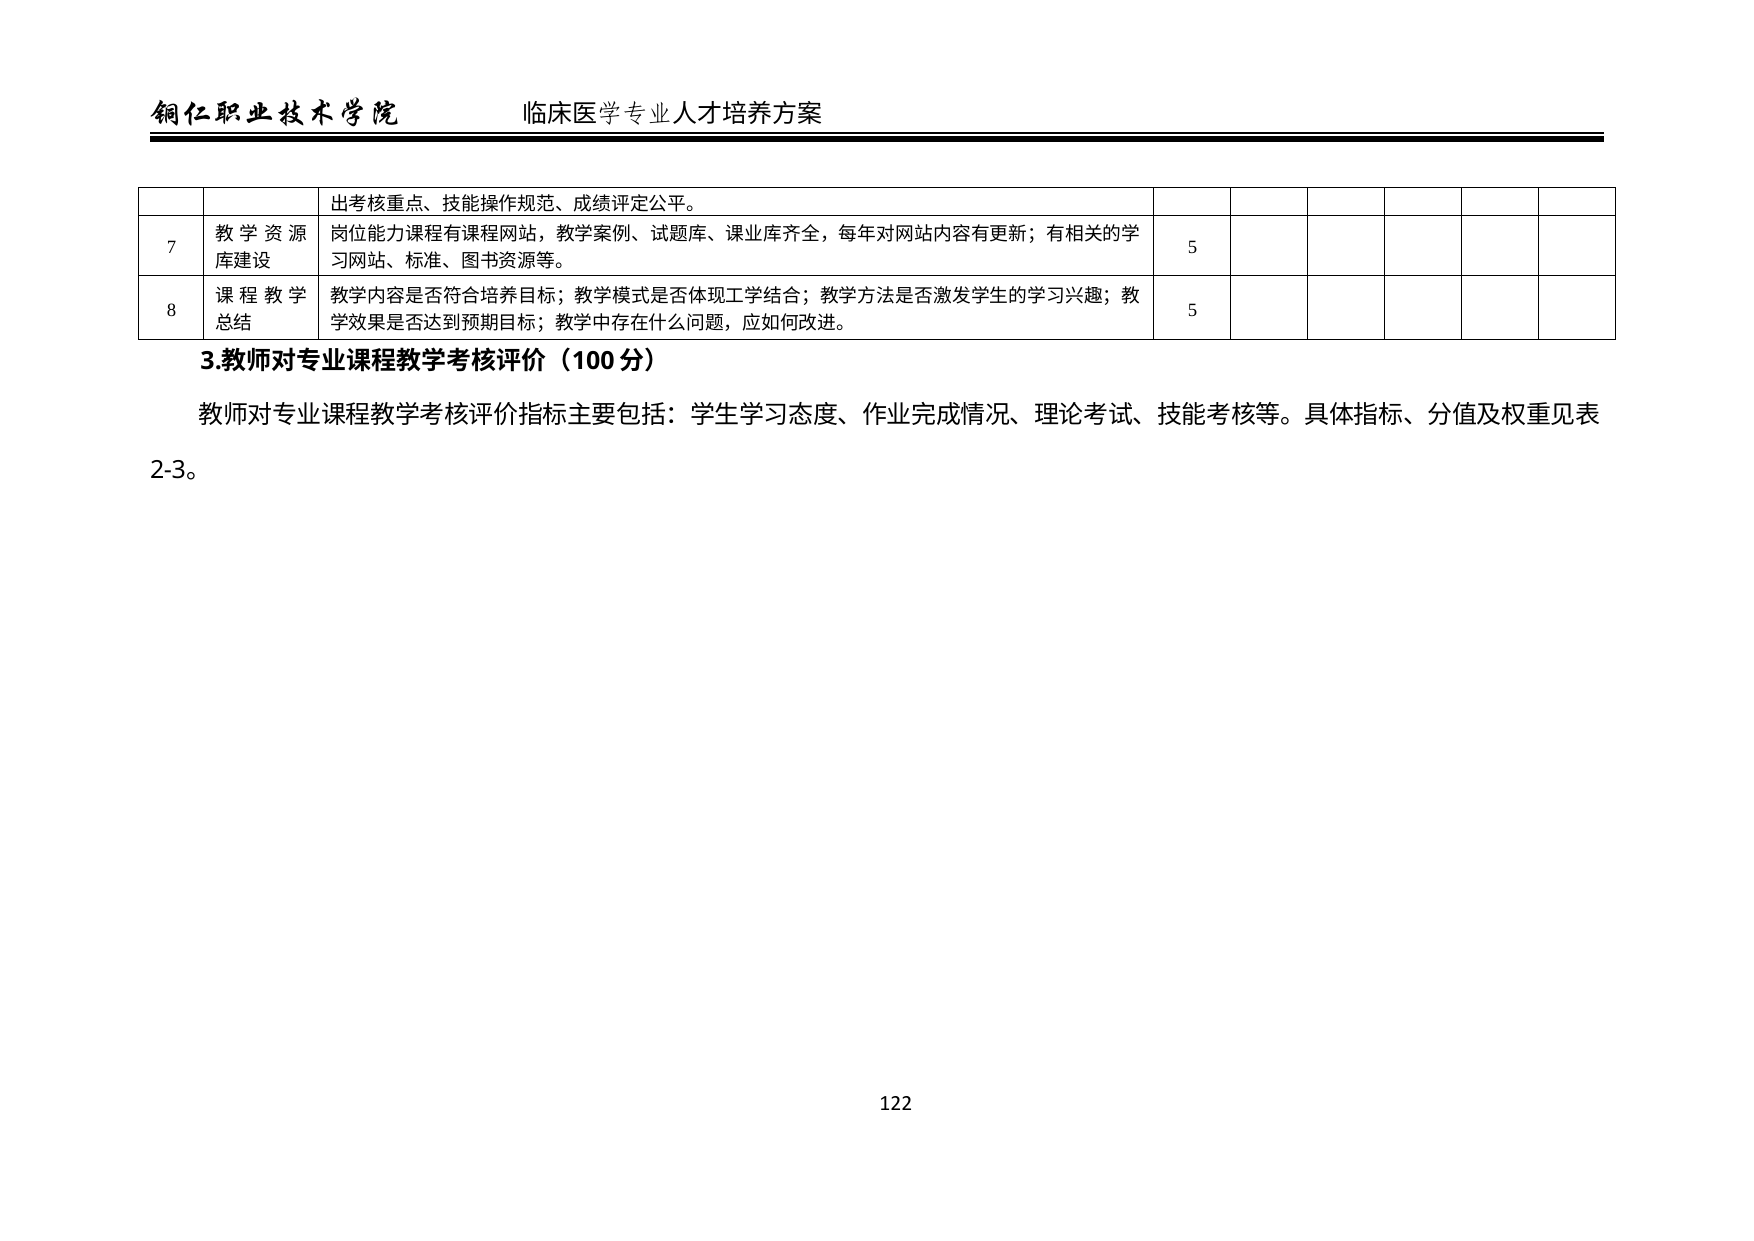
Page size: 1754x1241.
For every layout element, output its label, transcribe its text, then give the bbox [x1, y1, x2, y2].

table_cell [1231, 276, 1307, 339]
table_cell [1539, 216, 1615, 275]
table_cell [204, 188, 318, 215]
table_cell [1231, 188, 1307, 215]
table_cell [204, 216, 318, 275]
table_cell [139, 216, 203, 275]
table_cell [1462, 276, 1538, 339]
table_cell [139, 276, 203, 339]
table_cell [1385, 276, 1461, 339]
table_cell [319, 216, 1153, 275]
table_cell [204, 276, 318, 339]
text 教师对专业课程教学考核评价指标主要包括：学生学习态度、作业完成情况、理论考试、技能考核等。具体指标、分值及权重见表2-3。 [150, 395, 1604, 485]
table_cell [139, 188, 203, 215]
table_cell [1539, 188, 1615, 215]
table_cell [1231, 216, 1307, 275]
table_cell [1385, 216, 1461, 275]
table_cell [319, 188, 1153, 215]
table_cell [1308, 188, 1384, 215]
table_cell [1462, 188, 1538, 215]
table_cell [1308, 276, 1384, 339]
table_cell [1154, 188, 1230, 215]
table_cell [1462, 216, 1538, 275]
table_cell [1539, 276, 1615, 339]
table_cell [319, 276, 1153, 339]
text 3.教师对专业课程教学考核评价（100分） [150, 340, 1604, 377]
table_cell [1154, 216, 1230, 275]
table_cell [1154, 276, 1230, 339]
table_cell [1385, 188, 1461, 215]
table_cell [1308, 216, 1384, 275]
